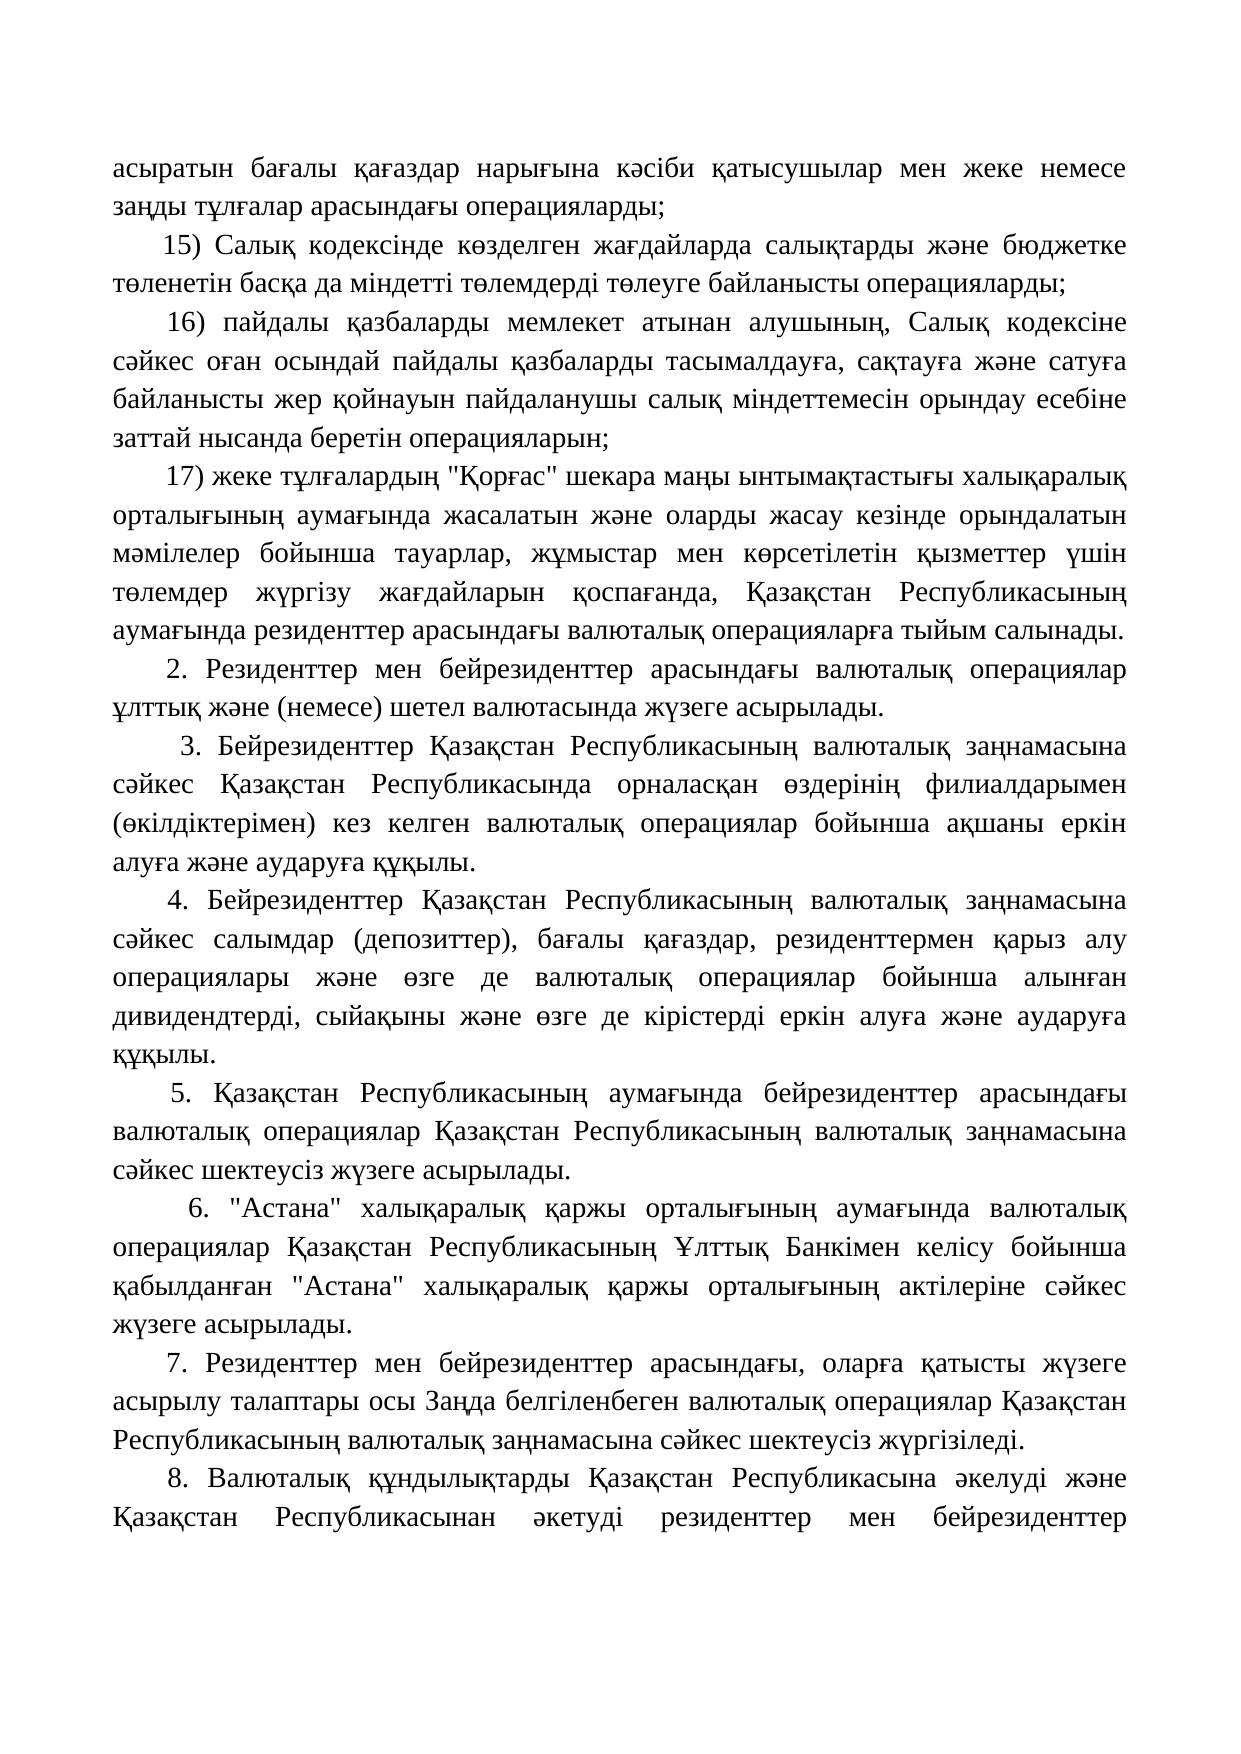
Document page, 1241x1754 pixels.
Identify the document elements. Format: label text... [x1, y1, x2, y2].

text 2. Резиденттер мен бейрезиденттер арасындағы валюталық операциялар ұлттық және (немесе) шетел валютасында жүзеге асырылады. [112, 651, 1128, 723]
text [112, 1460, 1128, 1532]
text 3. Бейрезиденттер Қазақстан Республикасының валюталық заңнамасына сәйкес Қазақстан Республикасында орналасқан өздерінің филиалдарымен (өкілдіктерімен) кез келген валюталық операциялар бойынша ақшаны еркін алуға және аударуға құқылы. [112, 728, 1128, 877]
text 6. "Астана" халықаралық қаржы орталығының аумағында валюталық операциялар Қазақстан Республикасының Ұлттық Банкімен келісу бойынша қабылданған "Астана" халықаралық қаржы орталығының актілеріне сәйкес жүзеге асырылады. [112, 1191, 1128, 1340]
text 4. Бейрезиденттер Қазақстан Республикасының валюталық заңнамасына сәйкес салымдар (депозиттер), бағалы қағаздар, резиденттермен қарыз алу операциялары және өзге де валюталық операциялар бойынша алынған дивидендтерді, сыйақыны және өзге де кiрiстердi еркін алуға және аударуға құқылы. [112, 882, 1128, 1070]
text 15) Салық кодексінде көзделген жағдайларда салықтарды және бюджетке төленетін басқа да міндетті төлемдерді төлеуге байланысты операцияларды; [112, 227, 1128, 299]
text 16) пайдалы қазбаларды мемлекет атынан алушының, Салық кодексіне сәйкес оған осындай пайдалы қазбаларды тасымалдауға, сақтауға және сатуға байланысты жер қойнауын пайдаланушы салық міндеттемесін орындау есебіне заттай нысанда беретін операцияларын; [112, 304, 1128, 453]
text 5. Қазақстан Республикасының аумағында бейрезиденттер арасындағы валюталық операциялар Қазақстан Республикасының валюталық заңнамасына сәйкес шектеусіз жүзеге асырылады. [112, 1075, 1128, 1186]
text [112, 150, 1128, 222]
text 17) жеке тұлғалардың "Қорғас" шекара маңы ынтымақтастығы халықаралық орталығының аумағында жасалатын және оларды жасау кезінде орындалатын мәмілелер бойынша тауарлар, жұмыстар мен көрсетілетін қызметтер үшін төлемдер жүргізу жағдайларын қоспағанда, Қазақстан Республикасының аумағында резиденттер арасындағы валюталық операцияларға тыйым салынады. [112, 458, 1128, 646]
text 7. Резиденттер мен бейрезиденттер арасындағы, оларға қатысты жүзеге асырылу талаптары осы Заңда белгіленбеген валюталық операциялар Қазақстан Республикасының валюталық заңнамасына сәйкес шектеусіз жүргізіледі. [112, 1345, 1128, 1455]
